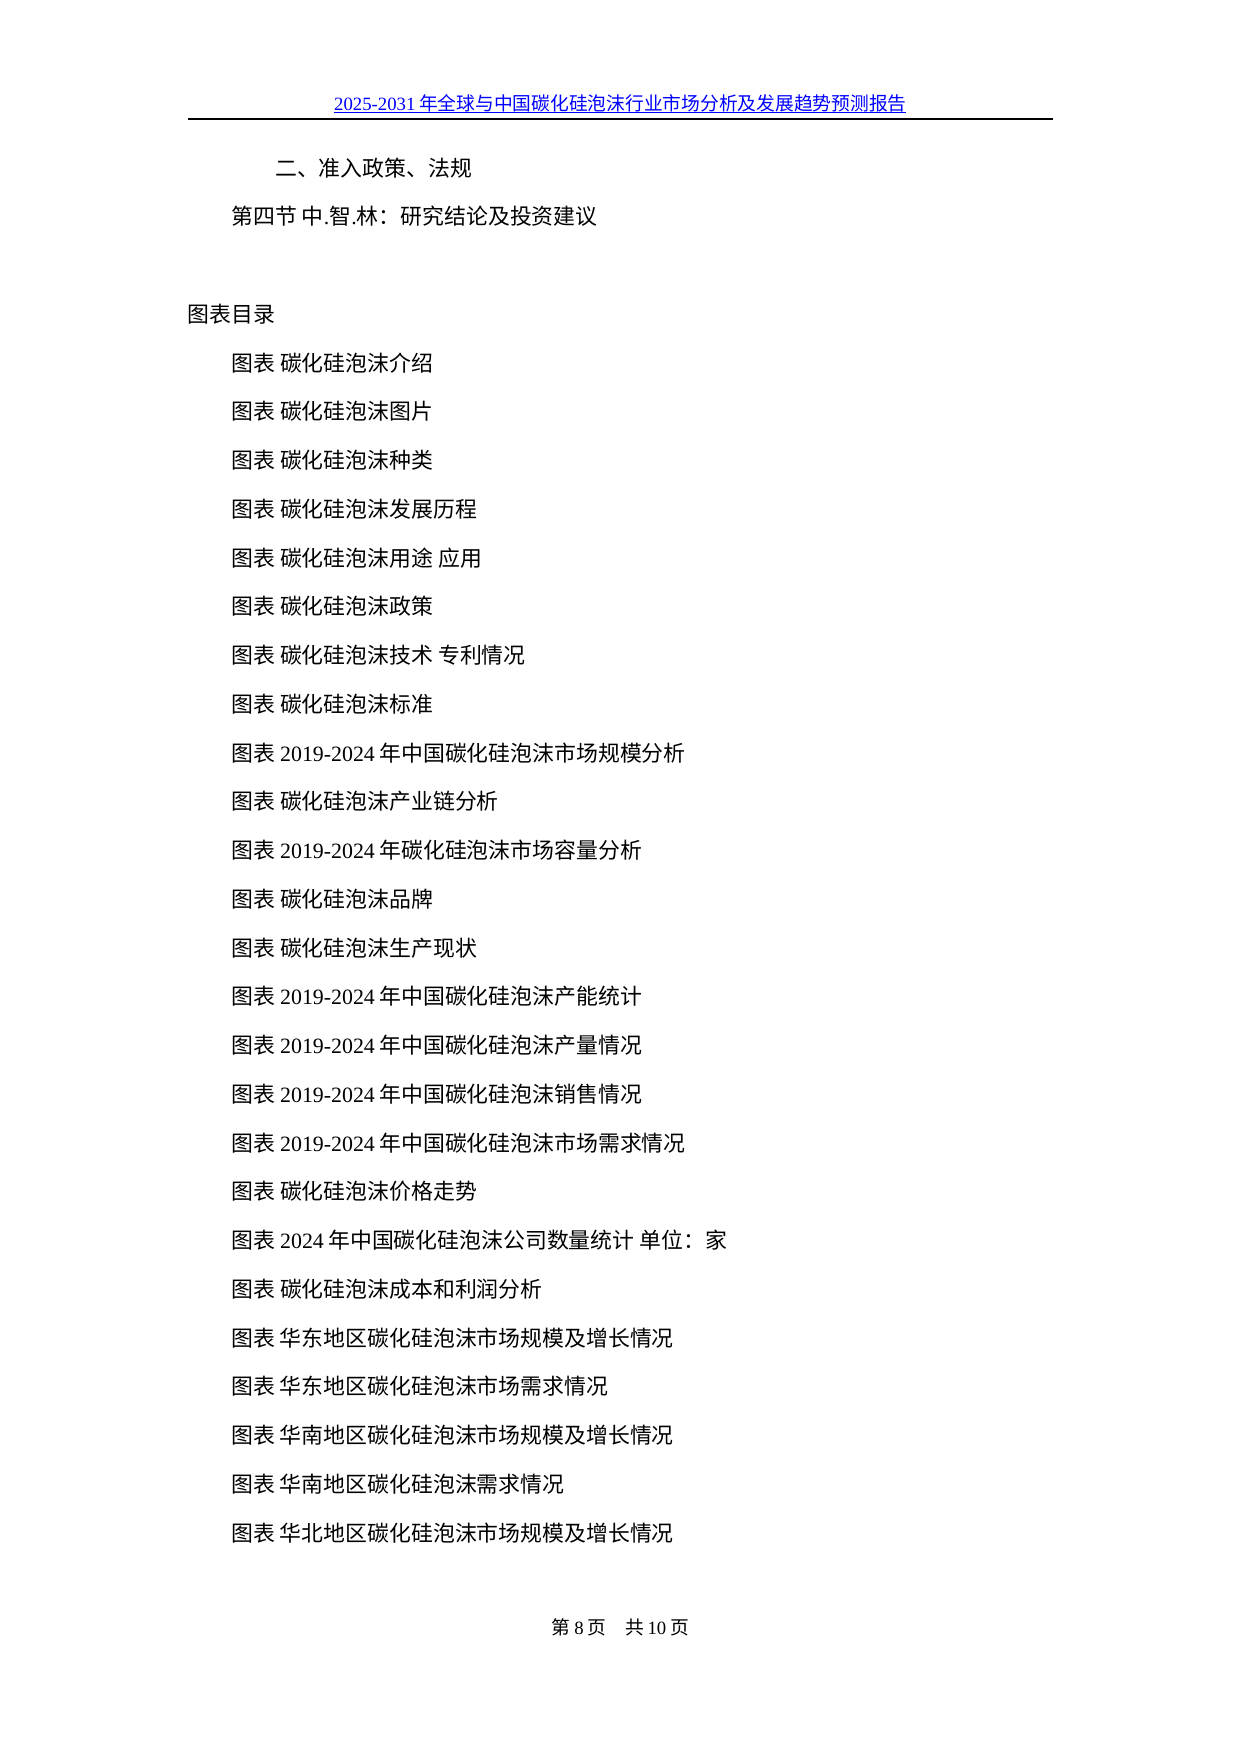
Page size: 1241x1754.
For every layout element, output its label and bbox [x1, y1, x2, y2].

text [187, 150, 1053, 1548]
